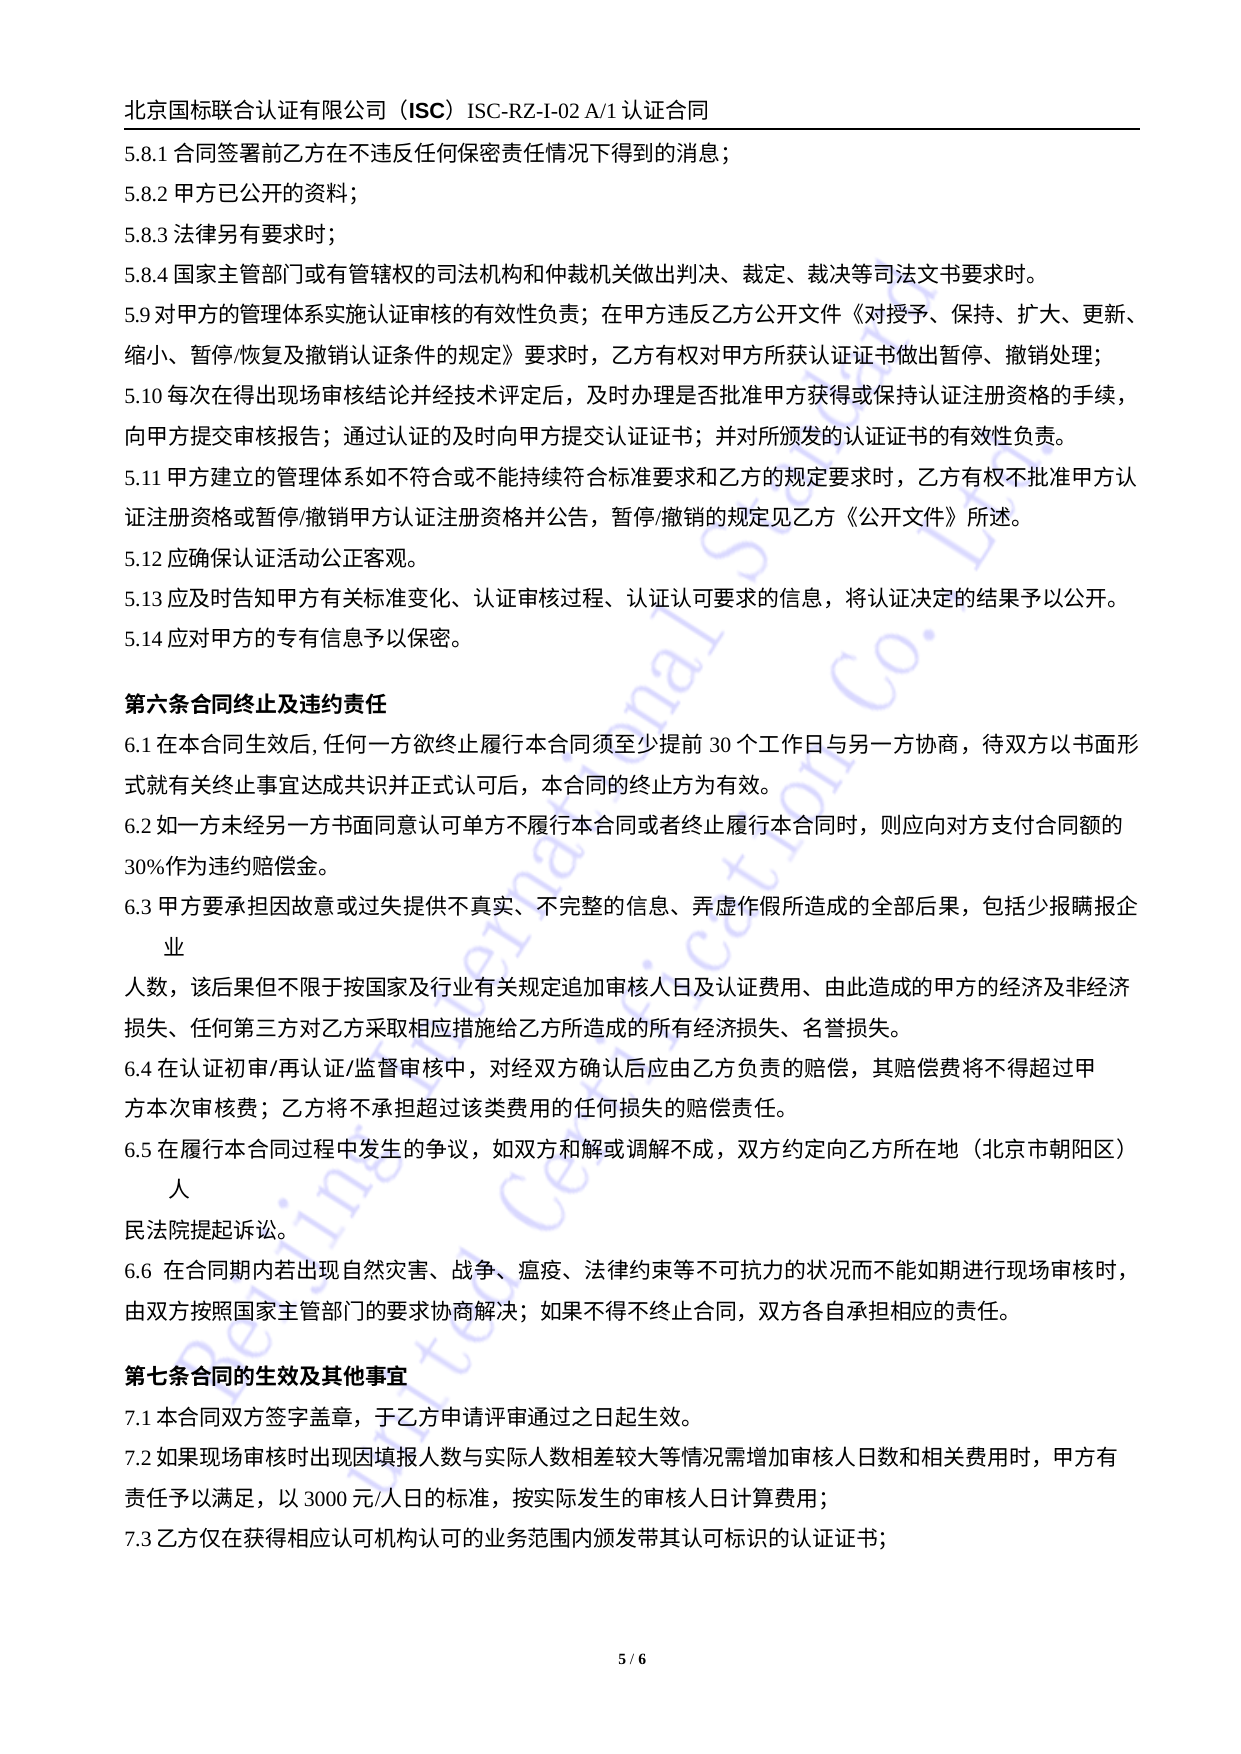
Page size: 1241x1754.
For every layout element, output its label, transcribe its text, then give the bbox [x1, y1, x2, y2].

text 5.8.1 合同签署前乙方在不违反任何保密责任情况下得到的消息； [124, 135, 1140, 168]
text 7.2如果现场审核时出现因填报人数与实际人数相差较大等情况需增加审核人日数和相关费用时，甲方有责任予以满足，以3000 元/人日的标准，按实际发生的审核人日计算费用； [124, 1440, 1140, 1513]
text 5.9对甲方的管理体系实施认证审核的有效性负责；在甲方违反乙方公开文件《对授予、保持、扩大、更新、缩小、暂停/恢复及撤销认证条件的规定》要求时，乙方有权对甲方所获认证证书做出暂停、撤销处理； [124, 297, 1140, 370]
text 7.3乙方仅在获得相应认可机构认可的业务范围内颁发带其认可标识的认证证书； [124, 1521, 1140, 1553]
text 5.8.3 法律另有要求时； [124, 216, 1140, 249]
text 5.14应对甲方的专有信息予以保密。 [124, 621, 1140, 653]
text 5.8.4 国家主管部门或有管辖权的司法机构和仲裁机关做出判决、裁定、裁决等司法文书要求时。 [124, 257, 1140, 289]
text 方本次审核费；乙方将不承担超过该类费用的任何损失的赔偿责任。 [124, 1091, 1140, 1123]
text 5.11甲方建立的管理体系如不符合或不能持续符合标准要求和乙方的规定要求时，乙方有权不批准甲方认证注册资格或暂停/撤销甲方认证注册资格并公告，暂停/撤销的规定见乙方《公开文件》所述。 [124, 459, 1140, 532]
text 6.4 在认证初审/再认证/监督审核中，对经双方确认后应由乙方负责的赔偿，其赔偿费将不得超过甲 [124, 1051, 1140, 1083]
text 6.5 在履行本合同过程中发生的争议，如双方和解或调解不成，双方约定向乙方所在地（北京市朝阳区）人 [124, 1131, 1140, 1204]
text 5.10每次在得出现场审核结论并经技术评定后，及时办理是否批准甲方获得或保持认证注册资格的手续，向甲方提交审核报告；通过认证的及时向甲方提交认证证书；并对所颁发的认证证书的有效性负责。 [124, 378, 1140, 451]
text 损失、任何第三方对乙方采取相应措施给乙方所造成的所有经济损失、名誉损失。 [124, 1010, 1140, 1043]
text 人数，该后果但不限于按国家及行业有关规定追加审核人日及认证费用、由此造成的甲方的经济及非经济 [124, 970, 1140, 1002]
text 第六条合同终止及违约责任 [124, 686, 1140, 719]
text 7.1本合同双方签字盖章，于乙方申请评审通过之日起生效。 [124, 1399, 1140, 1432]
text 30%作为违约赔偿金。 [124, 848, 1140, 881]
text 6.2如一方未经另一方书面同意认可单方不履行本合同或者终止履行本合同时，则应向对方支付合同额的 [124, 808, 1140, 840]
text 5.12应确保认证活动公正客观。 [124, 540, 1140, 573]
text 6.6 在合同期内若出现自然灾害、战争、瘟疫、法律约束等不可抗力的状况而不能如期进行现场审核时，由双方按照国家主管部门的要求协商解决；如果不得不终止合同，双方各自承担相应的责任。 [124, 1253, 1140, 1326]
text 5.13应及时告知甲方有关标准变化、认证审核过程、认证认可要求的信息，将认证决定的结果予以公开。 [124, 581, 1140, 613]
text 5.8.2 甲方已公开的资料； [124, 176, 1140, 208]
text 6.3 甲方要承担因故意或过失提供不真实、不完整的信息、弄虚作假所造成的全部后果，包括少报瞒报企业 [124, 889, 1140, 962]
text 民法院提起诉讼。 [124, 1212, 1140, 1245]
text 6.1在本合同生效后, 任何一方欲终止履行本合同须至少提前30个工作日与另一方协商，待双方以书面形式就有关终止事宜达成共识并正式认可后，本合同的终止方为有效。 [124, 727, 1140, 800]
text 第七条合同的生效及其他事宜 [124, 1359, 1140, 1391]
